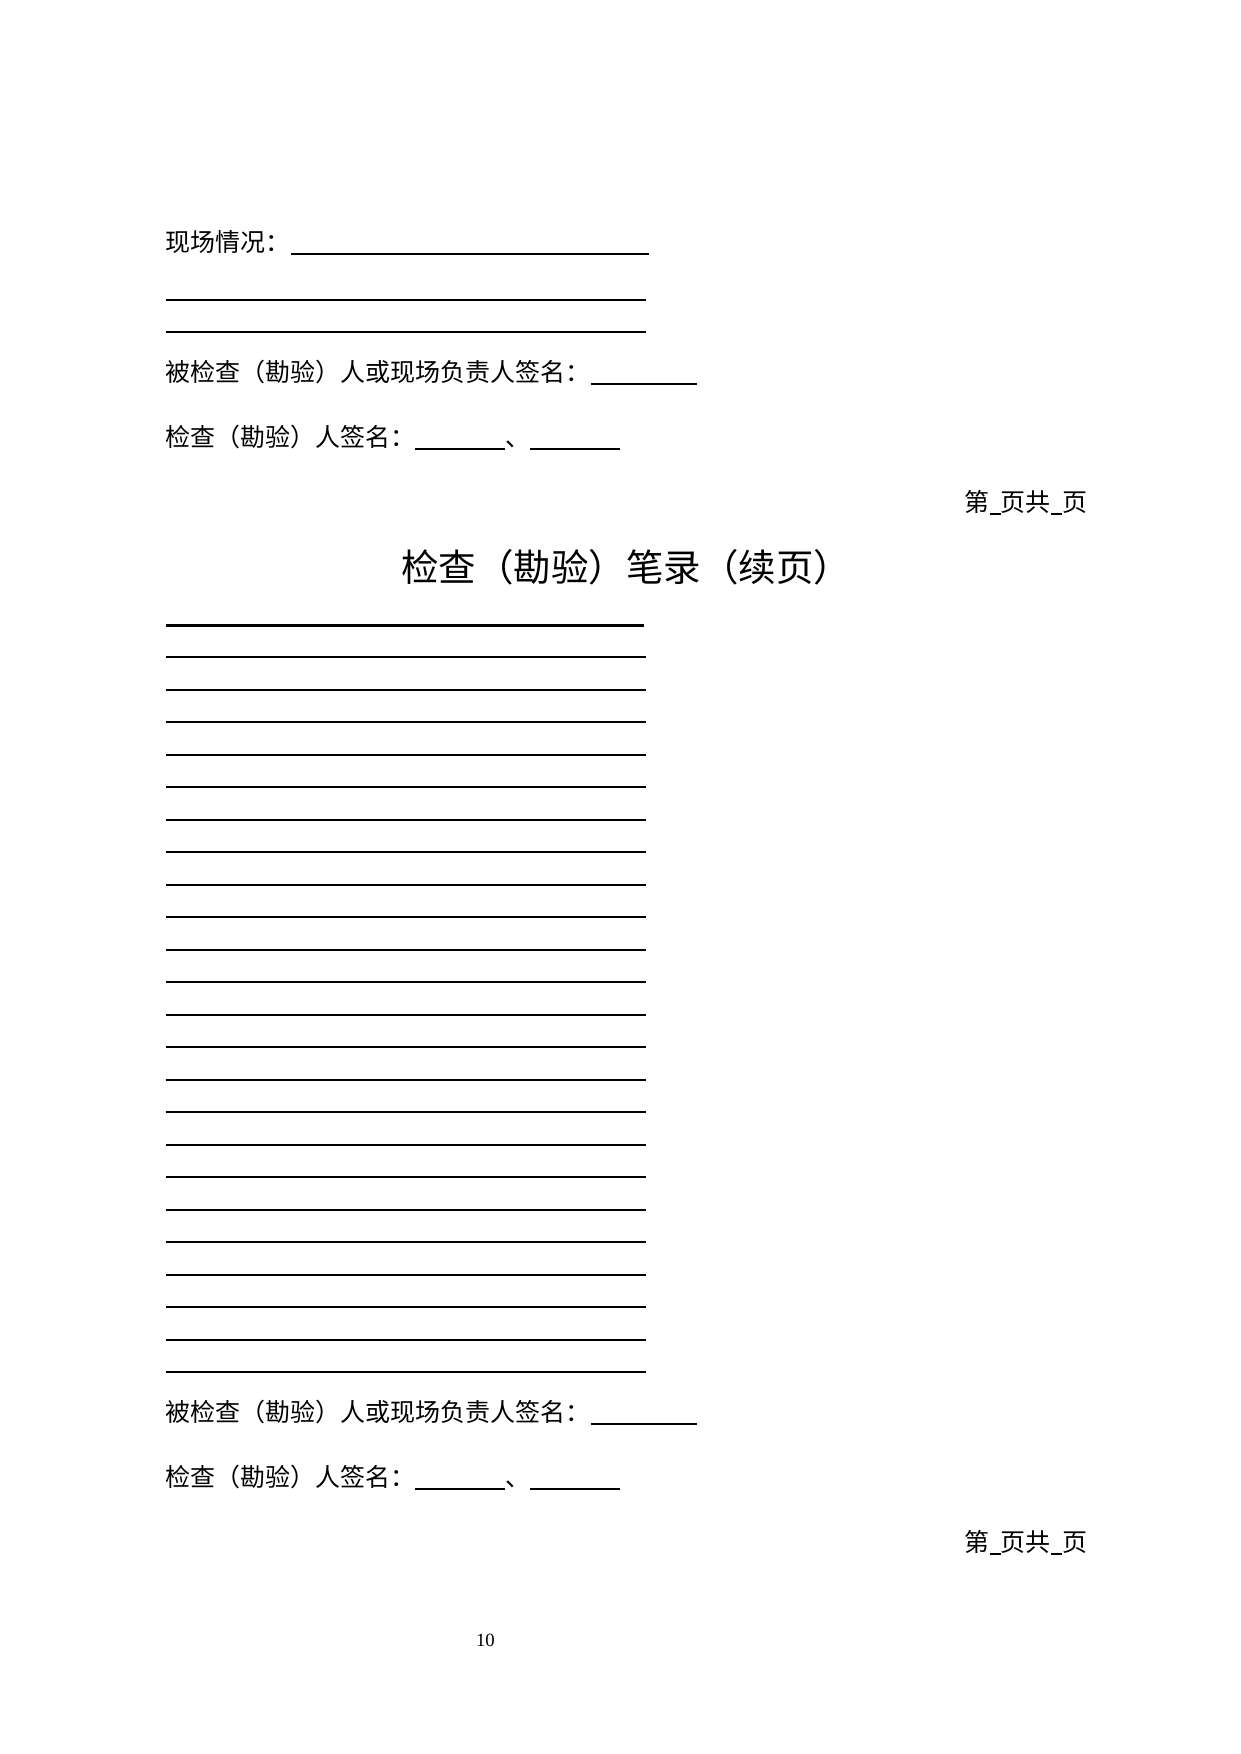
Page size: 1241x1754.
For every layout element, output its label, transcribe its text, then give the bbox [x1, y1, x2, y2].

text 现场情况： [165, 208, 1087, 273]
text 被检查（勘验）人或现场负责人签名： [165, 1378, 1087, 1443]
text 检查（勘验）人签名： 、 [165, 403, 1087, 468]
text 被检查（勘验）人或现场负责人签名： [165, 338, 1087, 403]
text 第 页共 页 [165, 1508, 1087, 1573]
text 检查（勘验）人签名： 、 [165, 1443, 1087, 1508]
text 检查（勘验）笔录（续页） [165, 533, 1087, 598]
text 第 页共 页 [165, 468, 1087, 533]
